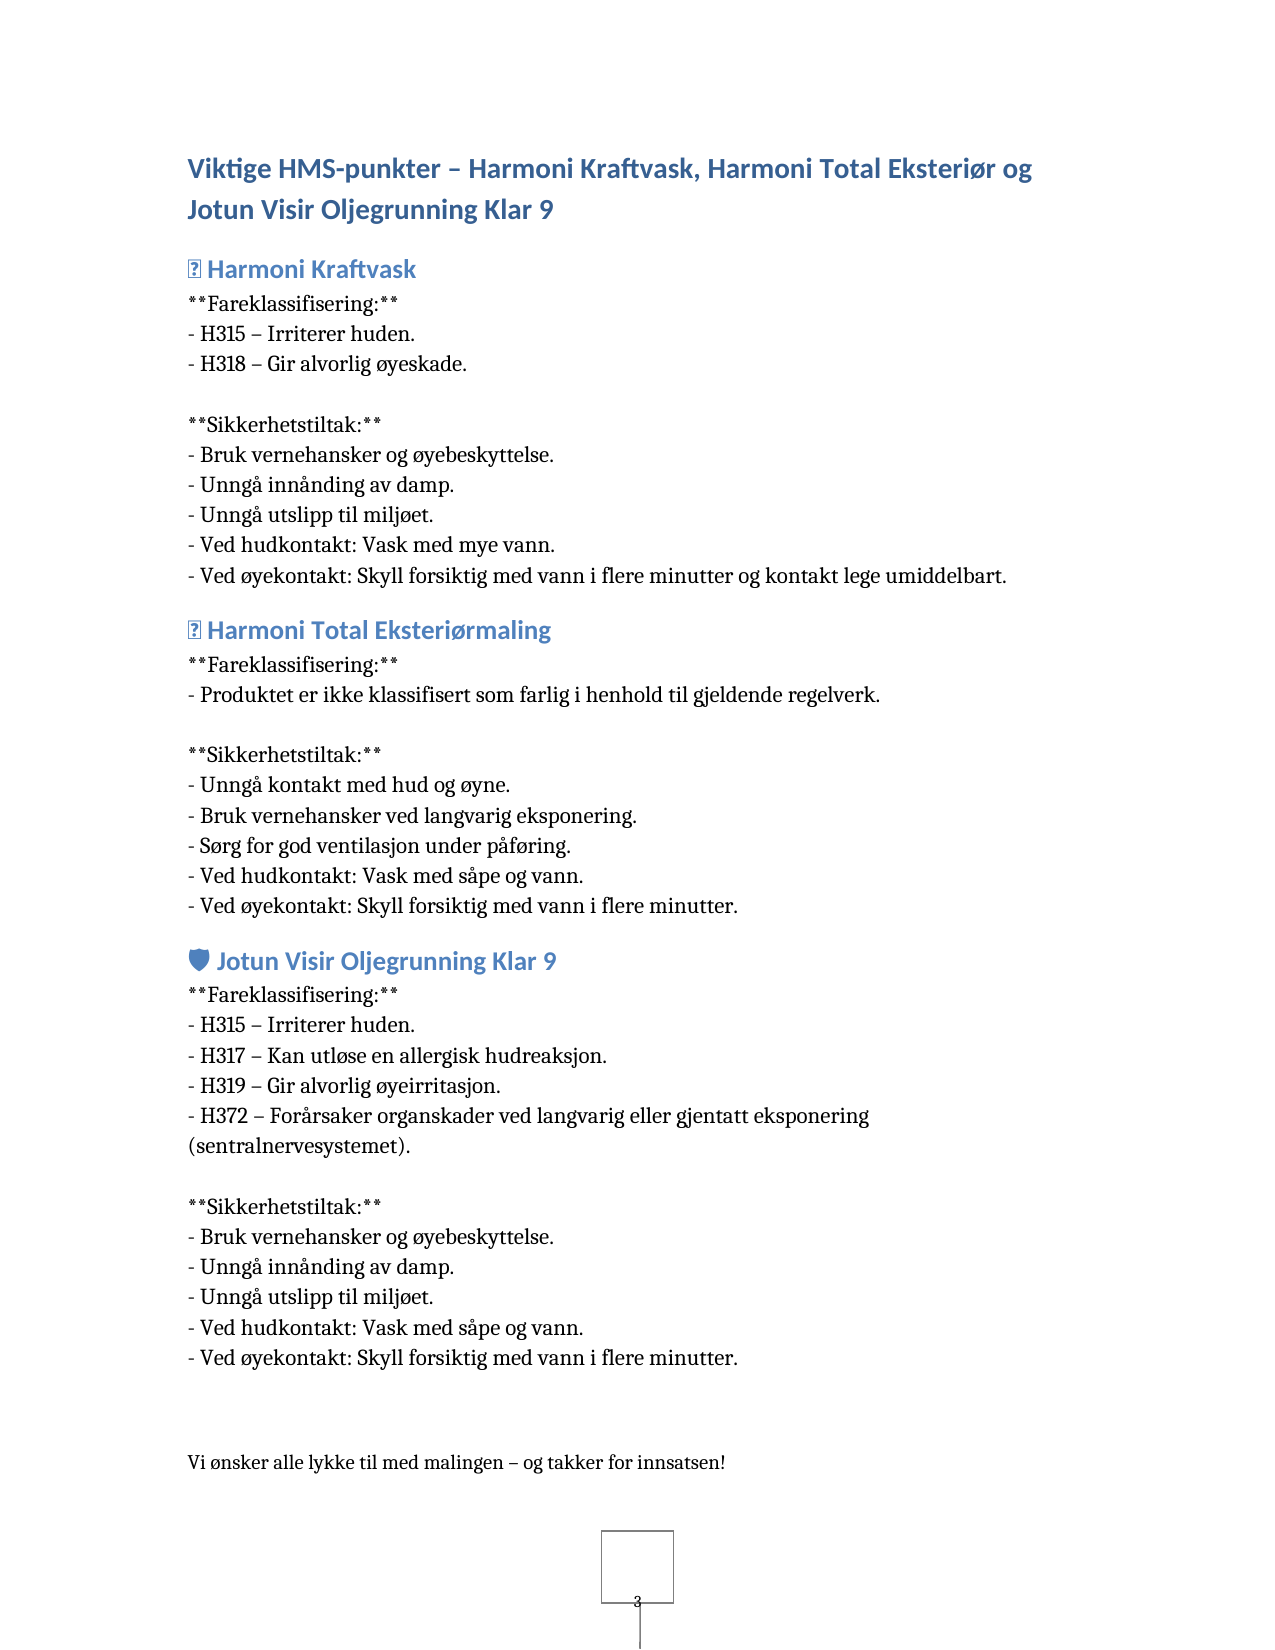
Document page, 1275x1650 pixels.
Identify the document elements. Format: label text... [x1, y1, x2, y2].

text **Fareklassifisering:** - H315 – Irriterer huden. - H318 – Gir alvorlig øyeskade. **Sikkerhetstiltak:** - Bruk vernehansker og øyebeskyttelse. - Unngå innånding av damp. - Unngå utslipp til miljøet. - Ved hudkontakt: Vask med mye vann. - Ved øyekontakt: Skyll forsiktig med vann i flere minutter og kontakt lege umiddelbart. [187, 291, 1087, 589]
subtitle 🛡️ Jotun Visir Oljegrunning Klar 9 [187, 944, 1087, 977]
subtitle 🧼 Harmoni Kraftvask [187, 253, 1087, 286]
subtitle Viktige HMS-punkter – Harmoni Kraftvask, Harmoni Total Eksteriør og Jotun Visir Oljegrunning Klar 9 [187, 150, 1087, 227]
text **Fareklassifisering:** - Produktet er ikke klassifisert som farlig i henhold til gjeldende regelverk. **Sikkerhetstiltak:** - Unngå kontakt med hud og øyne. - Bruk vernehansker ved langvarig eksponering. - Sørg for god ventilasjon under påføring. - Ved hudkontakt: Vask med såpe og vann. - Ved øyekontakt: Skyll forsiktig med vann i flere minutter. [187, 651, 1087, 919]
text **Fareklassifisering:** - H315 – Irriterer huden. - H317 – Kan utløse en allergisk hudreaksjon. - H319 – Gir alvorlig øyeirritasjon. - H372 – Forårsaker organskader ved langvarig eller gjentatt eksponering (sentralnervesystemet). **Sikkerhetstiltak:** - Bruk vernehansker og øyebeskyttelse. - Unngå innånding av damp. - Unngå utslipp til miljøet. - Ved hudkontakt: Vask med såpe og vann. - Ved øyekontakt: Skyll forsiktig med vann i flere minutter. [187, 982, 1087, 1371]
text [187, 1396, 1087, 1474]
subtitle 🎨 Harmoni Total Eksteriørmaling [187, 613, 1087, 647]
